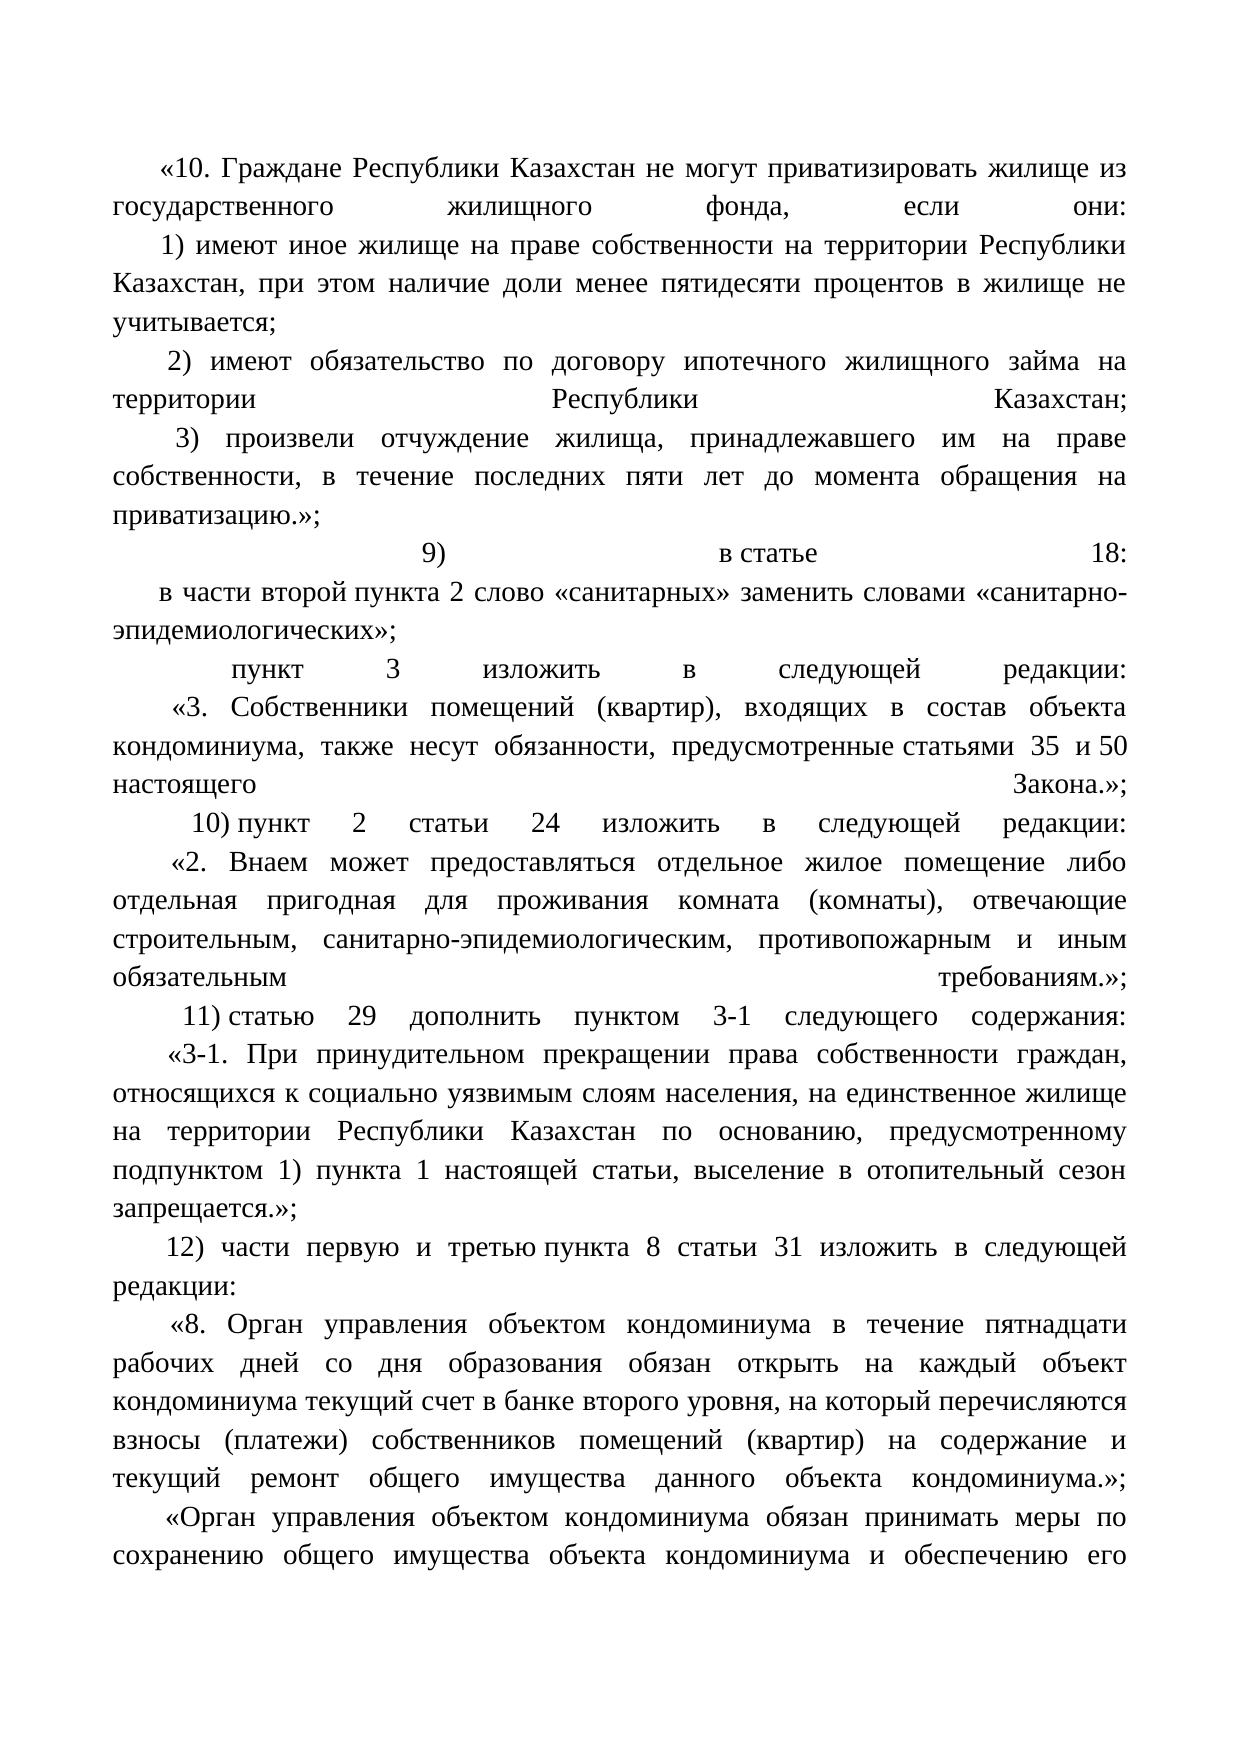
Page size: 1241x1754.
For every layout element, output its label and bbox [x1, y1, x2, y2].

text [112, 150, 1128, 1571]
